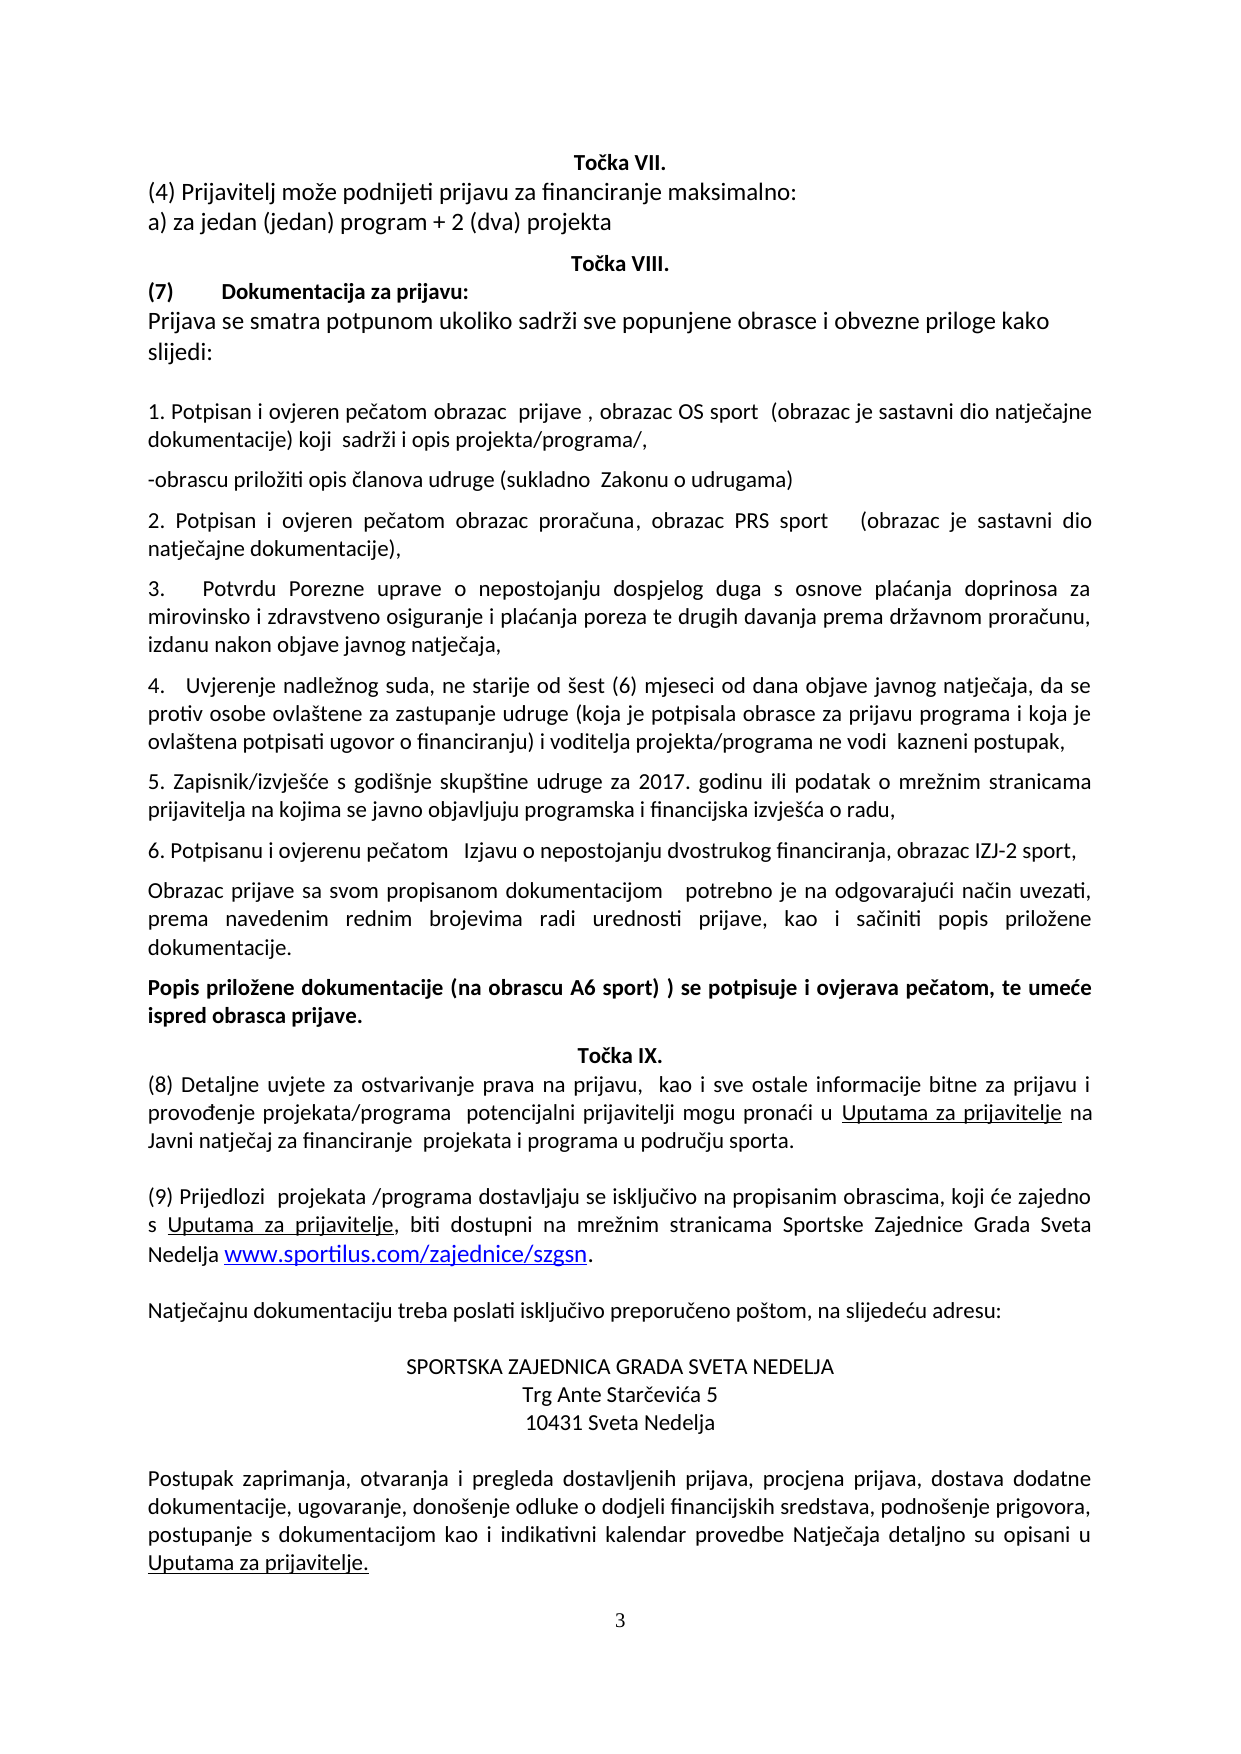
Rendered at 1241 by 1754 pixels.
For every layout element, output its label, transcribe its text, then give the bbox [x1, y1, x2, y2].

text Prijava se smatra potpunom ukoliko sadrži sve popunjene obrasce i obvezne priloge kako slijedi: [148, 305, 1093, 366]
text Točka VIII. [148, 249, 1093, 277]
text 3. Potvrdu Porezne uprave o nepostojanju dospjelog duga s osnove plaćanja doprinosa za mirovinsko i zdravstveno osiguranje i plaćanja poreza te drugih davanja prema državnom proračunu, izdanu nakon objave javnog natječaja, [148, 574, 1093, 658]
text SPORTSKA ZAJEDNICA GRADA SVETA NEDELJA [148, 1352, 1093, 1380]
text Popis priložene dokumentacije (na obrascu A6 sport) ) se potpisuje i ovjerava pečatom, te umeće ispred obrasca prijave. [148, 973, 1093, 1029]
text -obrascu priložiti opis članova udruge (sukladno Zakonu o udrugama) [148, 465, 1093, 493]
text 5. Zapisnik/izvješće s godišnje skupštine udruge za 2017. godinu ili podatak o mrežnim stranicama prijavitelja na kojima se javno objavljuju programska i financijska izvješća o radu, [148, 767, 1093, 823]
text (7) Dokumentacija za prijavu: [148, 277, 1093, 305]
text Točka VII. [148, 148, 1093, 176]
text Postupak zaprimanja, otvaranja i pregleda dostavljenih prijava, procjena prijava, dostava dodatne dokumentacije, ugovaranje, donošenje odluke o dodjeli financijskih sredstava, podnošenje prigovora, postupanje s dokumentacijom kao i indikativni kalendar provedbe Natječaja detaljno su opisani u Uputama za prijavitelje. [148, 1464, 1093, 1577]
text Trg Ante Starčevića 5 [148, 1380, 1093, 1408]
text a) za jedan (jedan) program + 2 (dva) projekta [148, 206, 1093, 237]
text (9) Prijedlozi projekata /programa dostavljaju se isključivo na propisanim obrascima, koji će zajedno s Uputama za prijavitelje, biti dostupni na mrežnim stranicama Sportske Zajednice Grada Sveta Nedelja www.sportilus.com/zajednice/szgsn. [148, 1182, 1093, 1268]
text (8) Detaljne uvjete za ostvarivanje prava na prijavu, kao i sve ostale informacije bitne za prijavu i provođenje projekata/programa potencijalni prijavitelji mogu pronaći u Uputama za prijavitelje na Javni natječaj za financiranje projekata i programa u području sporta. [148, 1070, 1093, 1154]
text 2. Potpisan i ovjeren pečatom obrazac proračuna, obrazac PRS sport (obrazac je sastavni dio natječajne dokumentacije), [148, 506, 1093, 562]
text (4) Prijavitelj može podnijeti prijavu za financiranje maksimalno: [148, 176, 1093, 206]
text Natječajnu dokumentaciju treba poslati isključivo preporučeno poštom, na slijedeću adresu: [148, 1296, 1093, 1324]
text Točka IX. [148, 1042, 1093, 1070]
text 10431 Sveta Nedelja [148, 1408, 1093, 1436]
text 6. Potpisanu i ovjerenu pečatom Izjavu o nepostojanju dvostrukog financiranja, obrazac IZJ-2 sport, [148, 836, 1093, 864]
text 4. Uvjerenje nadležnog suda, ne starije od šest (6) mjeseci od dana objave javnog natječaja, da se protiv osobe ovlaštene za zastupanje udruge (koja je potpisala obrasce za prijavu programa i koja je ovlaštena potpisati ugovor o financiranju) i voditelja projekta/programa ne vodi kazneni postupak, [148, 671, 1093, 755]
text Obrazac prijave sa svom propisanom dokumentacijom potrebno je na odgovarajući način uvezati, prema navedenim rednim brojevima radi urednosti prijave, kao i sačiniti popis priložene dokumentacije. [148, 877, 1093, 961]
text 1. Potpisan i ovjeren pečatom obrazac prijave , obrazac OS sport (obrazac je sastavni dio natječajne dokumentacije) koji sadrži i opis projekta/programa/, [148, 397, 1093, 453]
